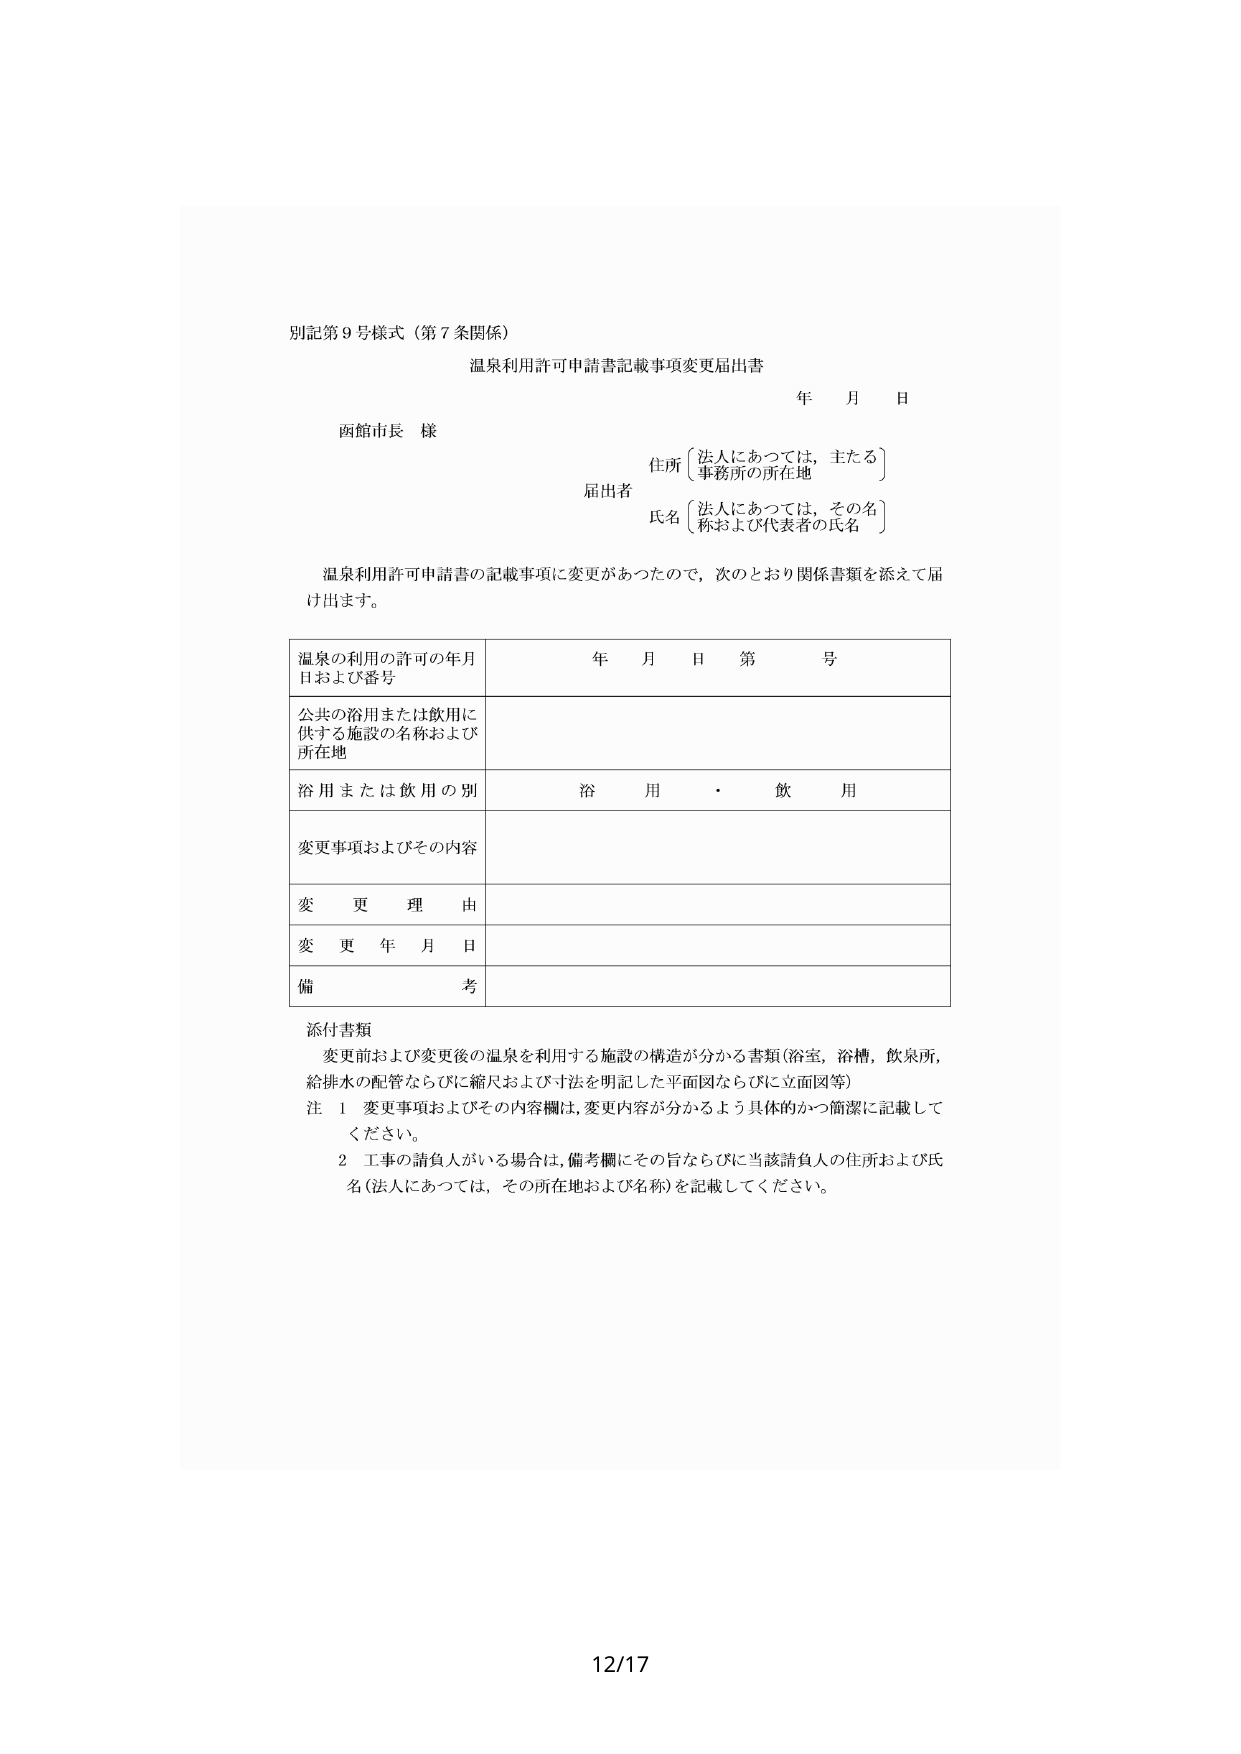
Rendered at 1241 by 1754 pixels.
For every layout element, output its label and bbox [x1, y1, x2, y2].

picture [180, 206, 1061, 1470]
